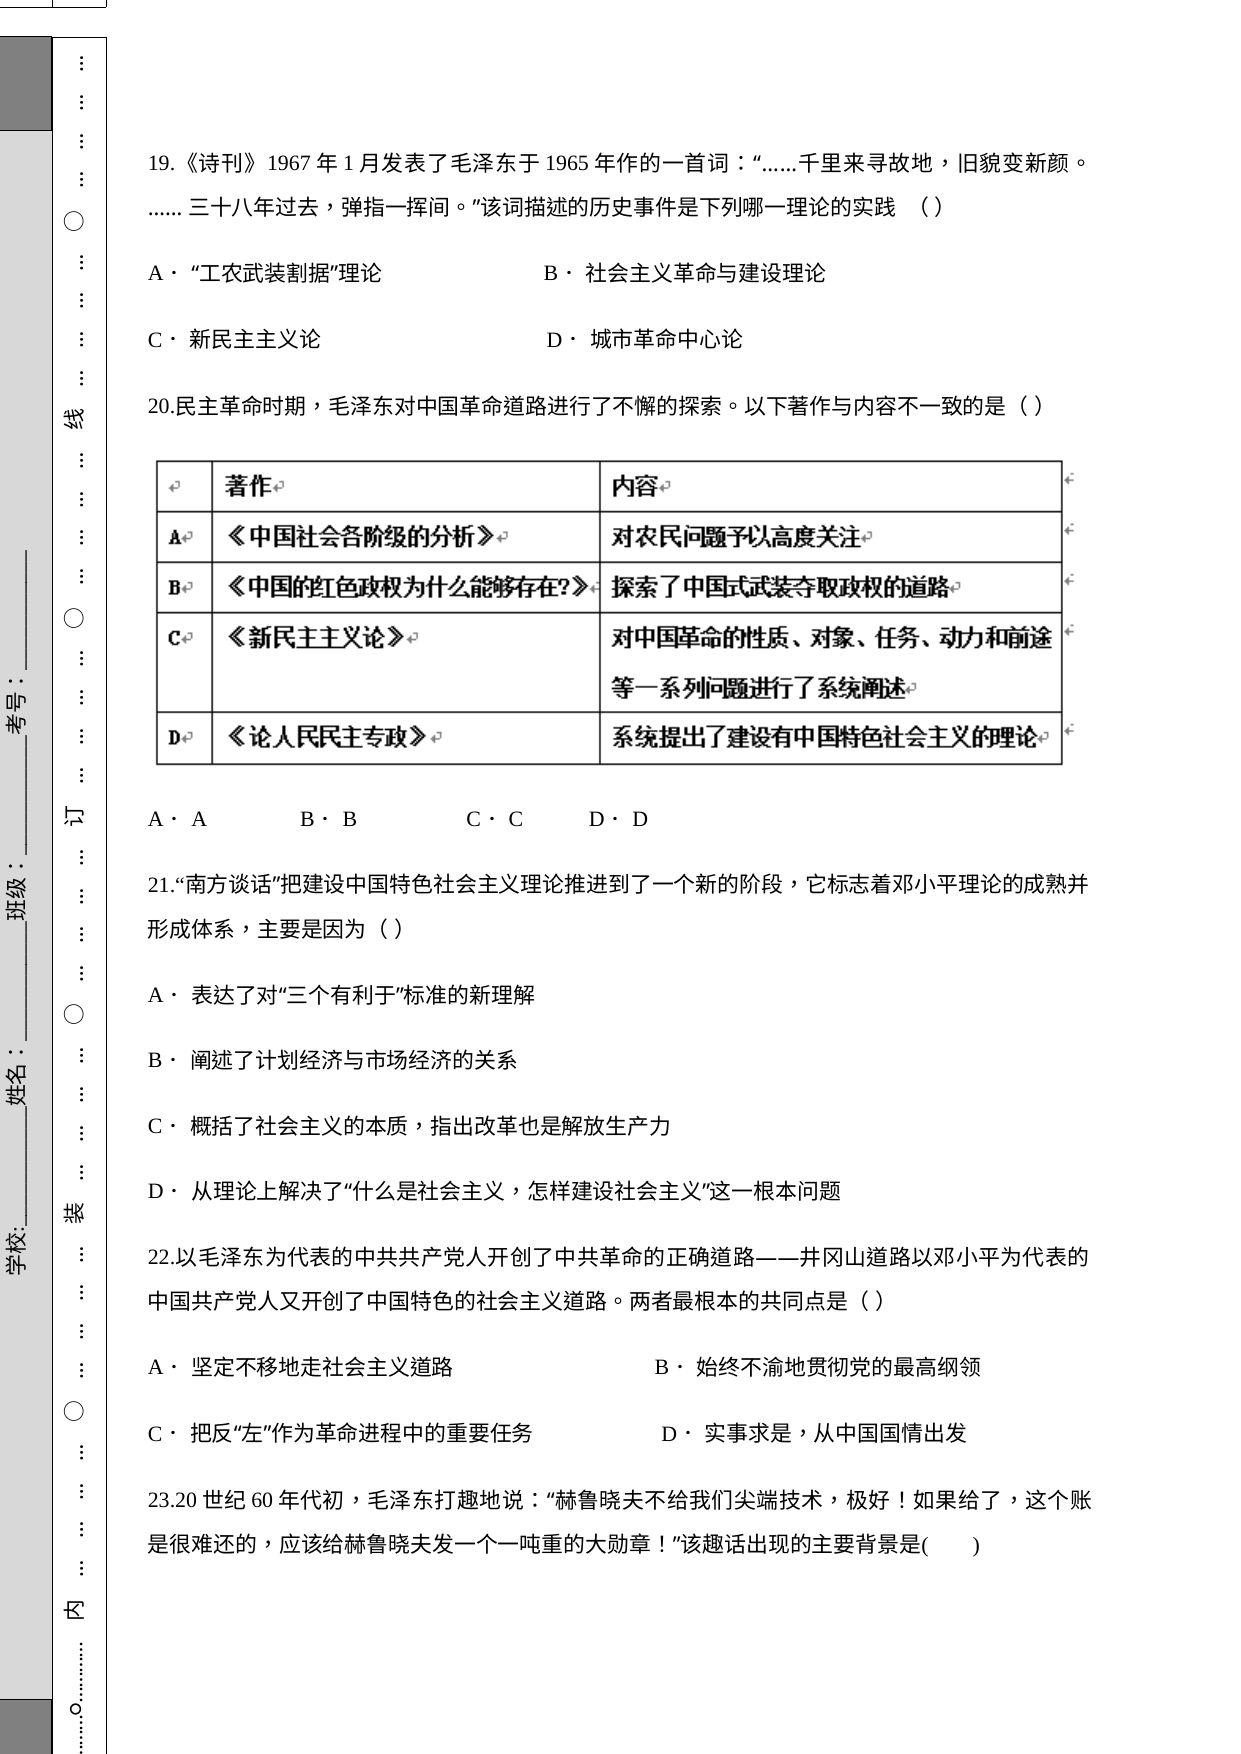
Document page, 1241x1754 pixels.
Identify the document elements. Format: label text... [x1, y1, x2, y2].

text A． 表达了对“三个有利于”标准的新理解 [148, 979, 1092, 1009]
text A． A B． B C． C D． D [148, 804, 1092, 834]
text 20.民主革命时期，毛泽东对中国革命道路进行了不懈的探索。以下著作与内容不一致的是（ ） [148, 391, 1092, 421]
text C． 概括了社会主义的本质，指出改革也是解放生产力 [148, 1111, 1092, 1140]
text C． 新民主主义论 D． 城市革命中心论 [148, 324, 1092, 354]
text 19.《诗刊》1967年1月发表了毛泽东于1965年作的一首词：“……千里来寻故地，旧貌变新颜。…… 三十八年过去，弹指一挥间。”该词描述的历史事件是下列哪一理论的实践 （ ） [148, 148, 1092, 222]
text 23.20世纪60年代初，毛泽东打趣地说：“赫鲁晓夫不给我们尖端技术，极好！如果给了，这个账是很难还的，应该给赫鲁晓夫发一个一吨重的大勋章！”该趣话出现的主要背景是( ) [148, 1485, 1092, 1559]
text 21.“南方谈话”把建设中国特色社会主义理论推进到了一个新的阶段，它标志着邓小平理论的成熟并形成体系，主要是因为（ ） [148, 869, 1092, 944]
text D． 从理论上解决了“什么是社会主义，怎样建设社会主义”这一根本问题 [148, 1176, 1092, 1206]
text 22.以毛泽东为代表的中共共产党人开创了中共革命的正确道路——井冈山道路以邓小平为代表的中国共产党人又开创了中国特色的社会主义道路。两者最根本的共同点是（ ） [148, 1242, 1092, 1316]
text C． 把反“左”作为革命进程中的重要任务 D． 实事求是，从中国国情出发 [148, 1418, 1092, 1448]
picture [147, 456, 1074, 770]
text B． 阐述了计划经济与市场经济的关系 [148, 1045, 1092, 1075]
text A． “工农武装割据”理论 B． 社会主义革命与建设理论 [148, 258, 1092, 288]
text A． 坚定不移地走社会主义道路 B． 始终不渝地贯彻党的最高纲领 [148, 1352, 1092, 1382]
